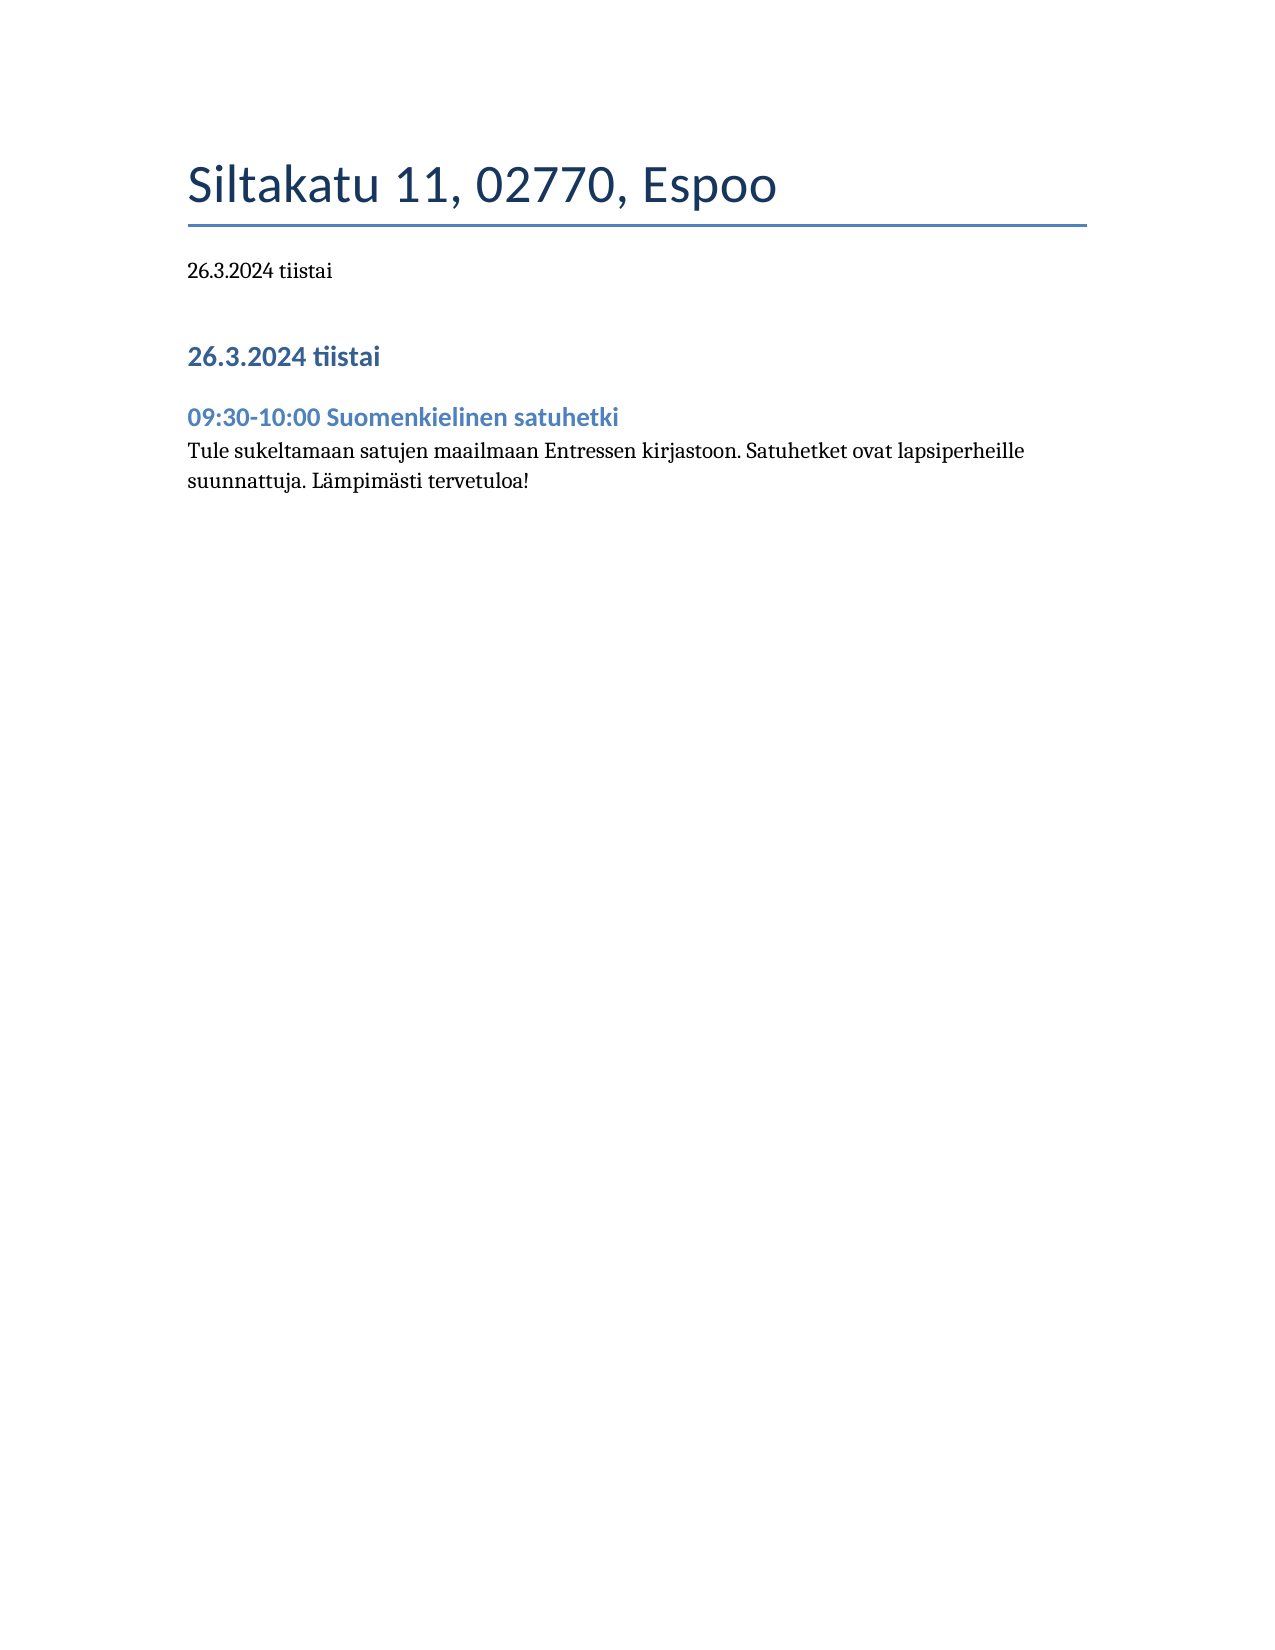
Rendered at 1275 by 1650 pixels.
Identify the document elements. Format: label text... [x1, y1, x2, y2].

subtitle 09:30-10:00 Suomenkielinen satuhetki [187, 400, 1087, 433]
text 26.3.2024 tiistai [187, 258, 1087, 284]
subtitle 26.3.2024 tiistai [187, 338, 1087, 374]
title Siltakatu 11, 02770, Espoo [187, 150, 1087, 227]
text Tule sukeltamaan satujen maailmaan Entressen kirjastoon. Satuhetket ovat lapsiperheille suunnattuja. Lämpimästi tervetuloa! [187, 438, 1087, 494]
